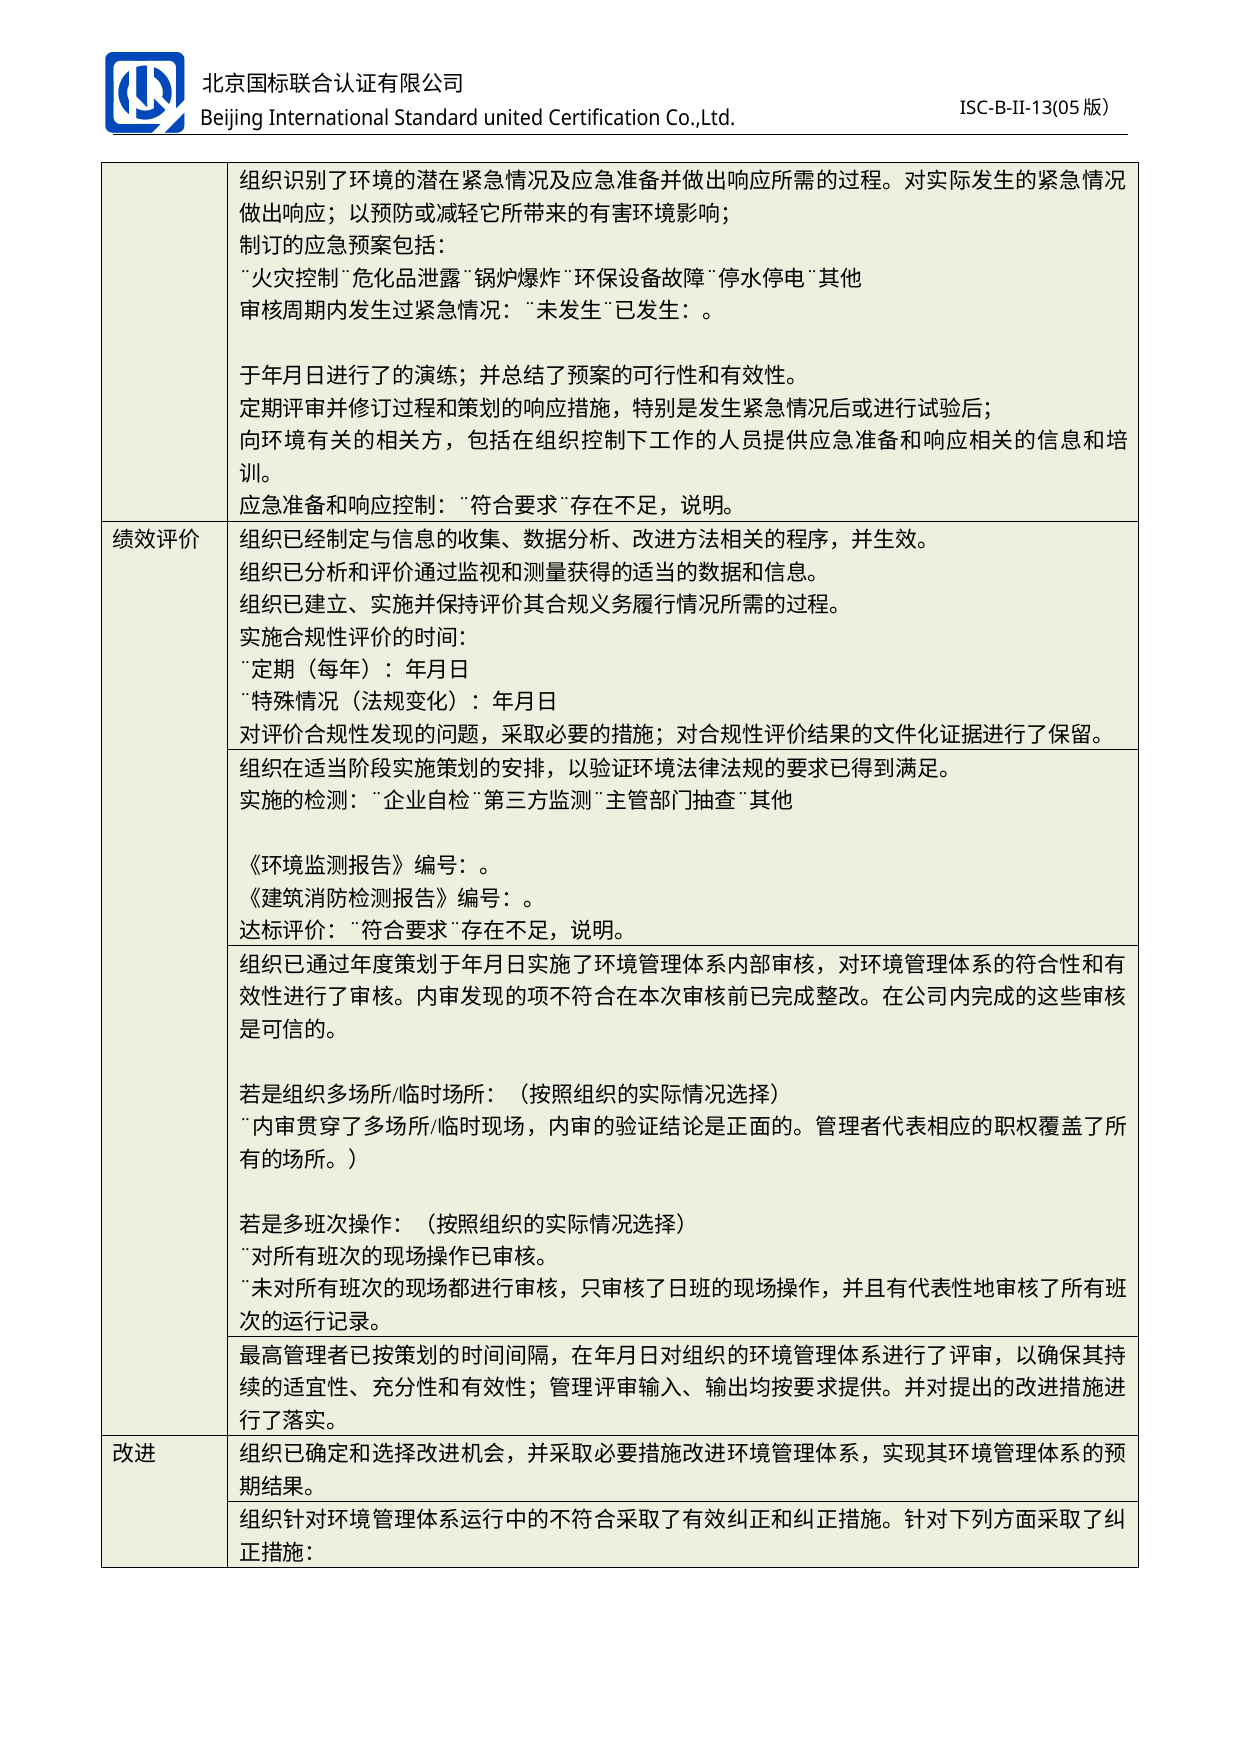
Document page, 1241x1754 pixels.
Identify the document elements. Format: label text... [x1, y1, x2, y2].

table_cell 改进 [102, 1436, 227, 1567]
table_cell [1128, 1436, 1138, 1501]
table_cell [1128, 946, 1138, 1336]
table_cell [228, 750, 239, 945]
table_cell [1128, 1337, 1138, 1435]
picture [105, 52, 185, 133]
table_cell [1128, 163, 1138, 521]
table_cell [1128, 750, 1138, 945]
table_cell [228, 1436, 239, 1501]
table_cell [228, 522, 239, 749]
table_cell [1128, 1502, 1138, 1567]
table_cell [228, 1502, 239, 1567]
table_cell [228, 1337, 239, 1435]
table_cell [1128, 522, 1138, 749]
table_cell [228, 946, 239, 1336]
table_cell 绩效评价 [102, 522, 227, 1435]
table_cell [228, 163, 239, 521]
